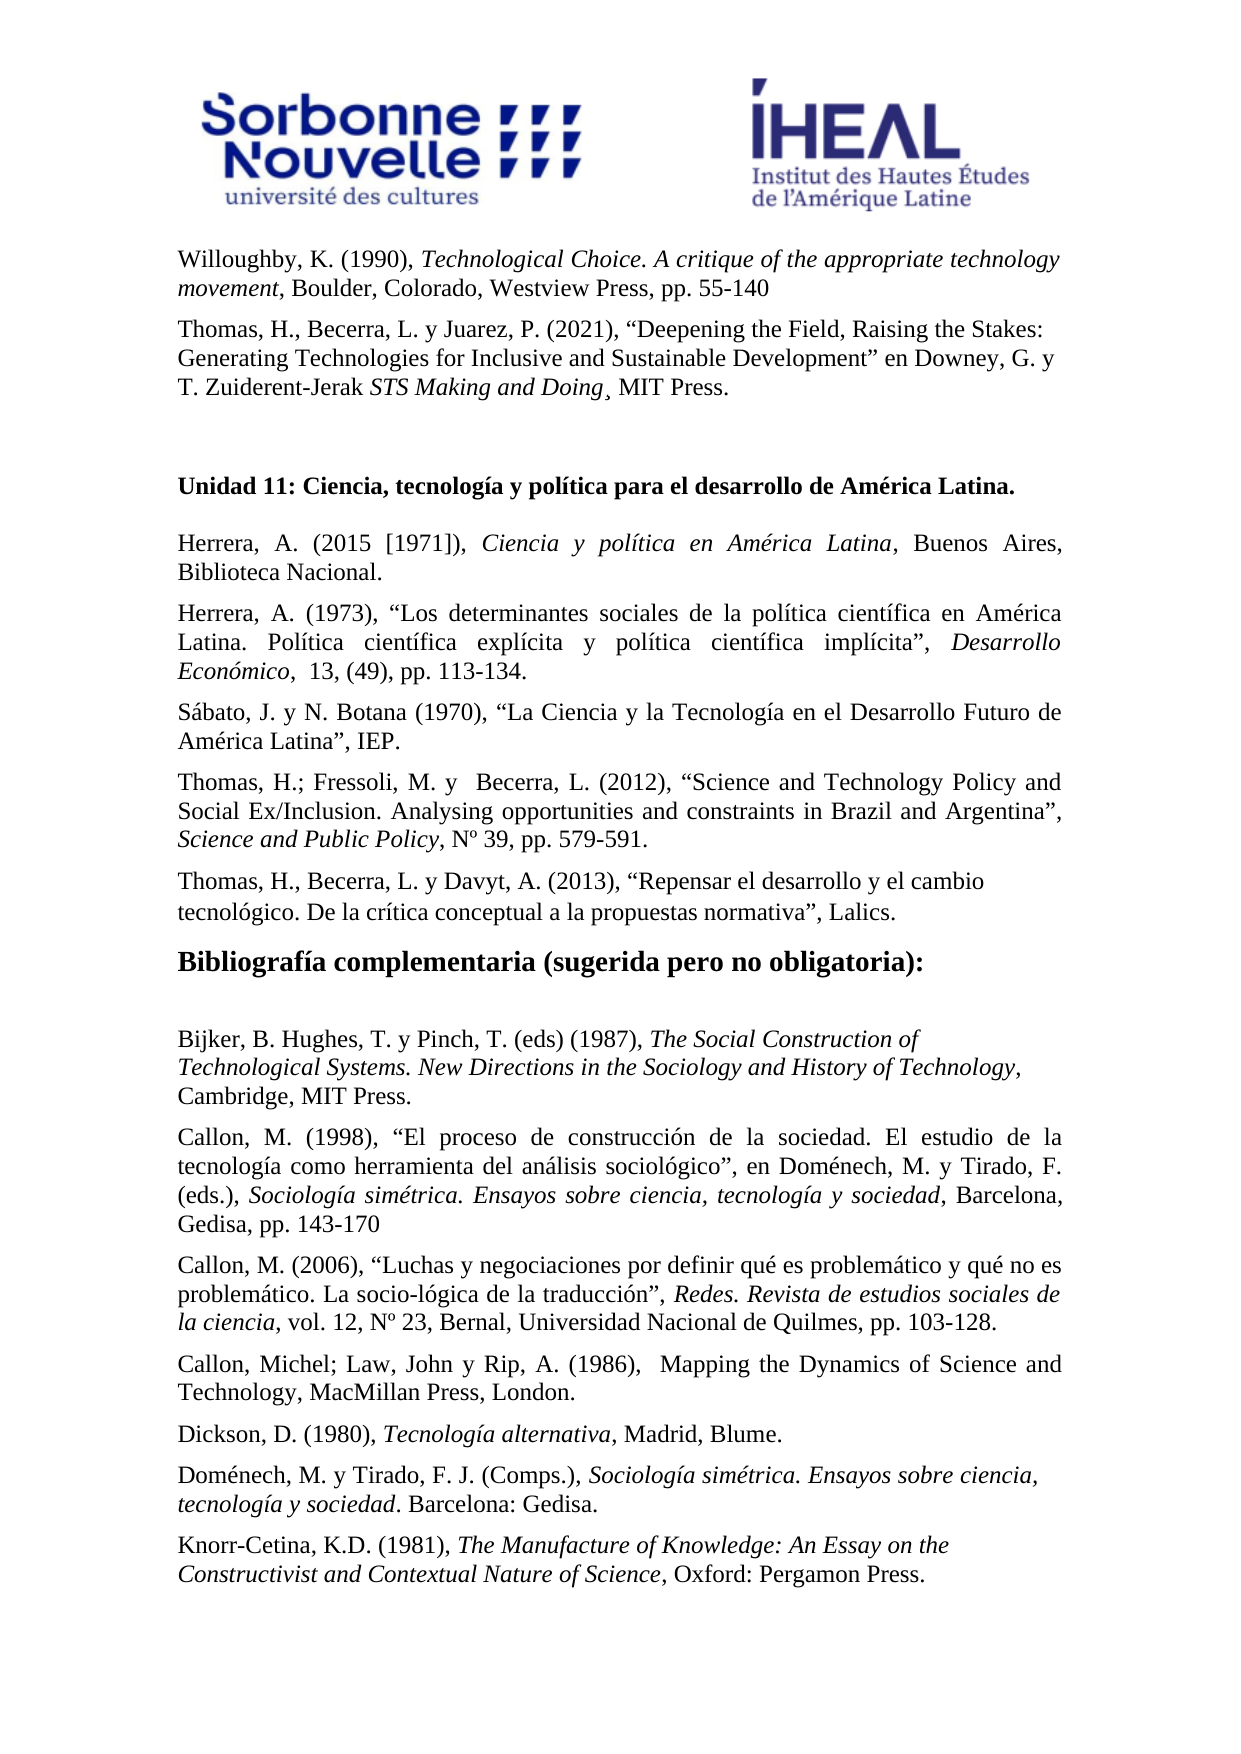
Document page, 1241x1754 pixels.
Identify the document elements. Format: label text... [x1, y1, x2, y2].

text Thomas, H., Becerra, L. y Juarez, P. (2021), “Deepening the Field, Raising the Stakes: Generating Technologies for Inclusive and Sustainable Development” en Downey, G. y T. Zuiderent-Jerak STS Making and Doing¸ MIT Press. [177, 314, 1063, 401]
text Doménech, M. y Tirado, F. J. (Comps.), Sociología simétrica. Ensayos sobre ciencia, tecnología y sociedad. Barcelona: Gedisa. [177, 1460, 1041, 1517]
text Callon, M. (2006), “Luchas y negociaciones por definir qué es problemático y qué no es problemático. La socio-lógica de la traducción”, Redes. Revista de estudios sociales de la ciencia, vol. 12, Nº 23, Bernal, Universidad Nacional de Quilmes, pp. 103-128. [177, 1250, 1063, 1336]
picture [177, 73, 1063, 245]
text Bijker, B. Hughes, T. y Pinch, T. (eds) (1987), The Social Construction of Technological Systems. New Directions in the Sociology and History of Technology, Cambridge, MIT Press. [177, 1024, 1063, 1110]
text Thomas, H.; Fressoli, M. y Becerra, L. (2012), “Science and Technology Policy and Social Ex/Inclusion. Analysing opportunities and constraints in Brazil and Argentina”, Science and Public Policy, Nº 39, pp. 579-591. [177, 767, 1063, 853]
text Dickson, D. (1980), Tecnología alternativa, Madrid, Blume. [177, 1419, 1063, 1447]
text Willoughby, K. (1990), Technological Choice. A critique of the appropriate technology movement, Boulder, Colorado, Westview Press, pp. 55-140 [177, 245, 1063, 302]
text Bibliografía complementaria (sugerida pero no obligatoria): [177, 944, 1063, 978]
text Callon, M. (1998), “El proceso de construcción de la sociedad. El estudio de la tecnología como herramienta del análisis sociológico”, en Doménech, M. y Tirado, F.(eds.), Sociología simétrica. Ensayos sobre ciencia, tecnología y sociedad, Barcelona, Gedisa, pp. 143-170 [177, 1122, 1063, 1237]
text Sábato, J. y N. Botana (1970), “La Ciencia y la Tecnología en el Desarrollo Futuro de América Latina”, IEP. [177, 697, 1063, 754]
text Knorr-Cetina, K.D. (1981), The Manufacture of Knowledge: An Essay on the Constructivist and Contextual Nature of Science, Oxford: Pergamon Press. [177, 1530, 1063, 1587]
text Herrera, A. (1973), “Los determinantes sociales de la política científica en América Latina. Política científica explícita y política científica implícita”, Desarrollo Económico, 13, (49), pp. 113-134. [177, 598, 1063, 684]
text Callon, Michel; Law, John y Rip, A. (1986), Mapping the Dynamics of Science and Technology, MacMillan Press, London. [177, 1349, 1063, 1406]
text Herrera, A. (2015 [1971]), Ciencia y política en América Latina, Buenos Aires, Biblioteca Nacional. [177, 528, 1063, 586]
text Unidad 11: Ciencia, tecnología y política para el desarrollo de América Latina. [177, 471, 1063, 499]
text Thomas, H., Becerra, L. y Davyt, A. (2013), “Repensar el desarrollo y el cambio tecnológico. De la crítica conceptual a la propuestas normativa”, Lalics. [177, 866, 1063, 926]
